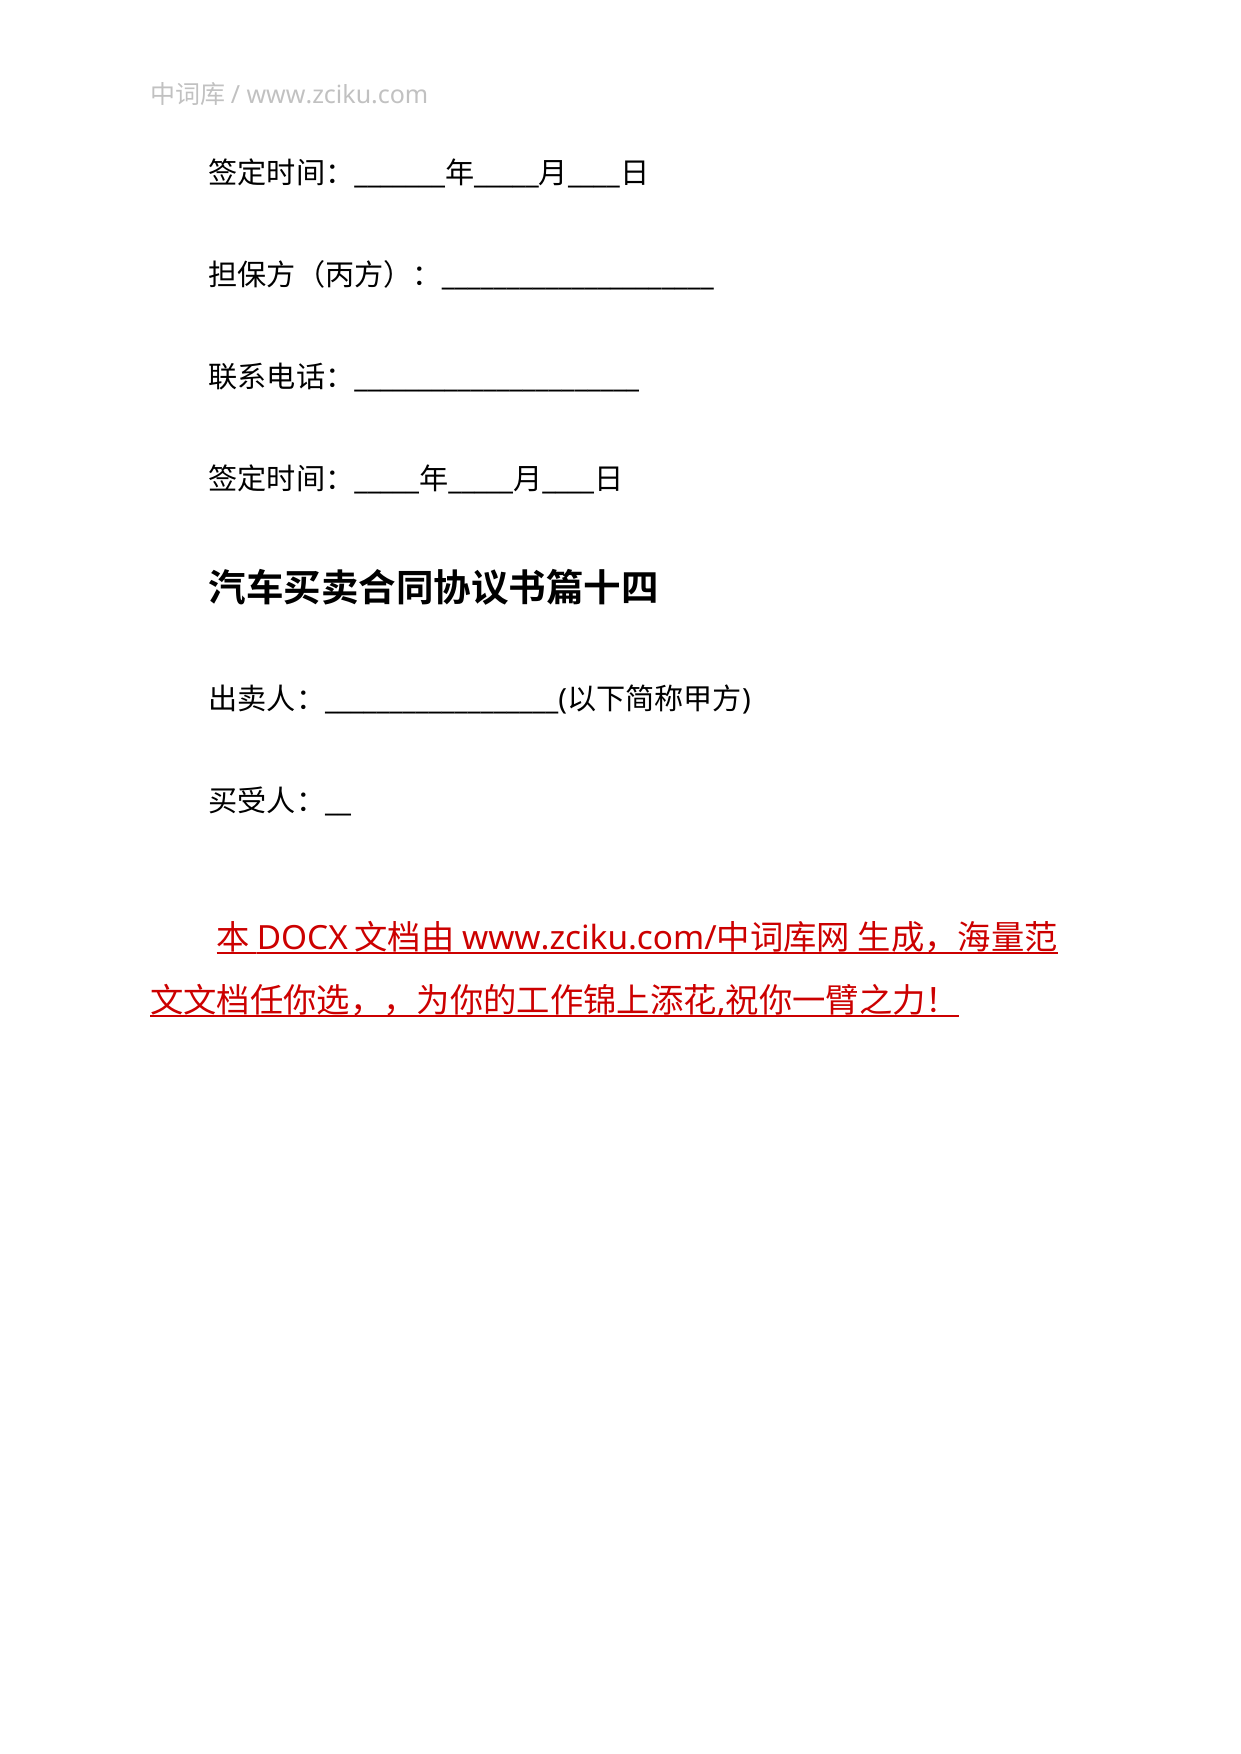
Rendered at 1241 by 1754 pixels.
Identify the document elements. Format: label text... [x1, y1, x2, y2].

text 签定时间：_____年_____月____日 [150, 456, 1090, 498]
text 担保方（丙方）：_____________________ [150, 252, 1090, 294]
text 本DOCX文档由 www.zciku.com/中词库网 生成，海量范文文档任你选，，为你的工作锦上添花,祝你一臂之力！ [150, 911, 1090, 1022]
text 出卖人：__________________(以下简称甲方) [150, 675, 1090, 718]
text 汽车买卖合同协议书篇十四 [150, 558, 1090, 612]
text 联系电话：______________________ [150, 354, 1090, 396]
text 买受人：__ [150, 777, 1090, 820]
text 签定时间：_______年_____月____日 [150, 150, 1090, 192]
